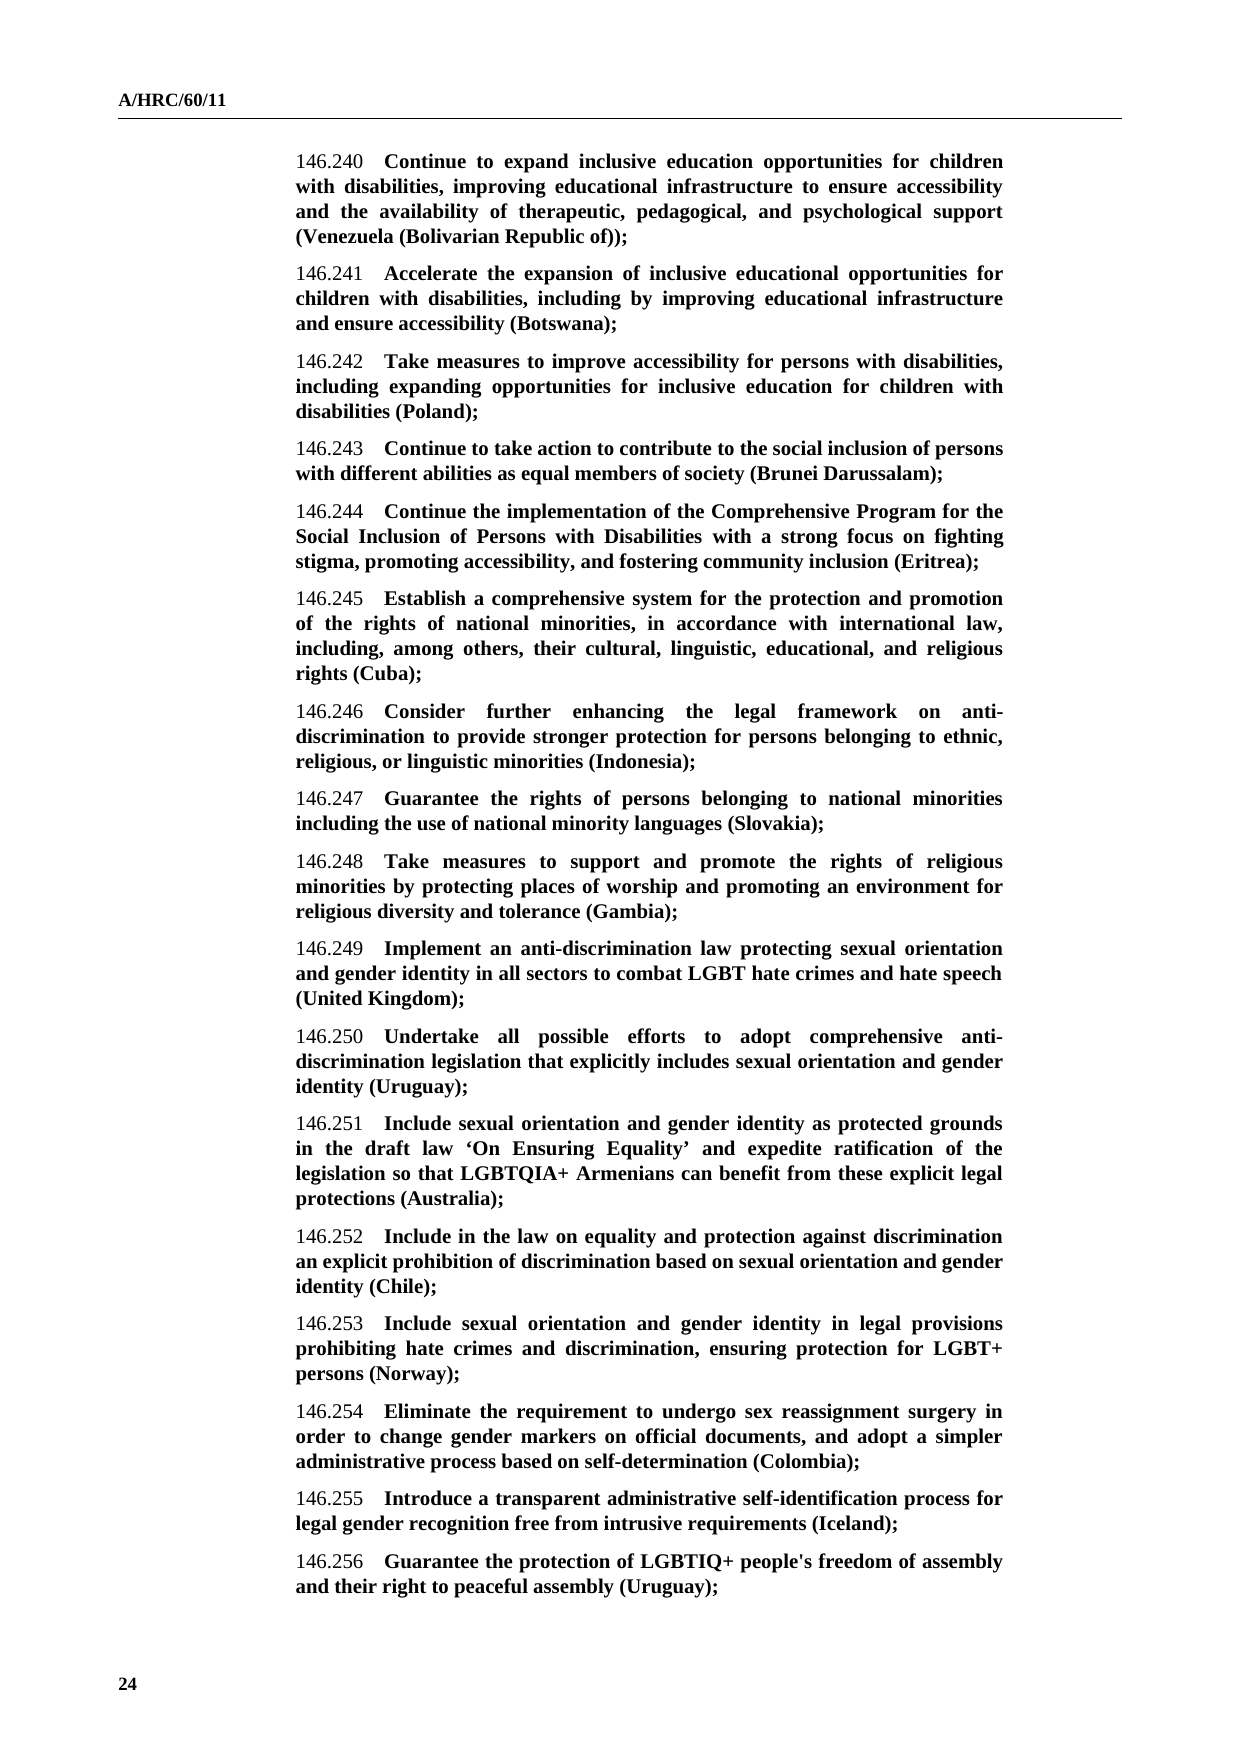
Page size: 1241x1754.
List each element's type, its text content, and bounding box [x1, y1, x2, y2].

text 146.254 Eliminate the requirement to undergo sex reassignment surgery in order to change gender markers on official documents, and adopt a simpler administrative process based on self-determination (Colombia); [295, 1398, 1004, 1473]
text 146.255 Introduce a transparent administrative self-identification process for legal gender recognition free from intrusive requirements (Iceland); [295, 1485, 1004, 1535]
text 146.242 Take measures to improve accessibility for persons with disabilities, including expanding opportunities for inclusive education for children with disabilities (Poland); [295, 348, 1004, 423]
text 146.253 Include sexual orientation and gender identity in legal provisions prohibiting hate crimes and discrimination, ensuring protection for LGBT+ persons (Norway); [295, 1310, 1004, 1385]
text 146.251 Include sexual orientation and gender identity as protected grounds in the draft law ‘On Ensuring Equality’ and expedite ratification of the legislation so that LGBTQIA+ Armenians can benefit from these explicit legal protections (Australia); [295, 1110, 1004, 1210]
text 146.252 Include in the law on equality and protection against discrimination an explicit prohibition of discrimination based on sexual orientation and gender identity (Chile); [295, 1223, 1004, 1298]
text 146.240 Continue to expand inclusive education opportunities for children with disabilities, improving educational infrastructure to ensure accessibility and the availability of therapeutic, pedagogical, and psychological support (Venezuela (Bolivarian Republic of)); [295, 148, 1004, 248]
text 146.256 Guarantee the protection of LGBTIQ+ people's freedom of assembly and their right to peaceful assembly (Uruguay); [295, 1548, 1004, 1598]
text 146.249 Implement an anti-discrimination law protecting sexual orientation and gender identity in all sectors to combat LGBT hate crimes and hate speech (United Kingdom); [295, 935, 1004, 1010]
text 146.248 Take measures to support and promote the rights of religious minorities by protecting places of worship and promoting an environment for religious diversity and tolerance (Gambia); [295, 848, 1004, 923]
text 146.246 Consider further enhancing the legal framework on anti-discrimination to provide stronger protection for persons belonging to ethnic, religious, or linguistic minorities (Indonesia); [295, 698, 1004, 773]
text 146.250 Undertake all possible efforts to adopt comprehensive anti-discrimination legislation that explicitly includes sexual orientation and gender identity (Uruguay); [295, 1023, 1004, 1098]
text 146.241 Accelerate the expansion of inclusive educational opportunities for children with disabilities, including by improving educational infrastructure and ensure accessibility (Botswana); [295, 260, 1004, 335]
text 146.243 Continue to take action to contribute to the social inclusion of persons with different abilities as equal members of society (Brunei Darussalam); [295, 435, 1004, 485]
text 146.244 Continue the implementation of the Comprehensive Program for the Social Inclusion of Persons with Disabilities with a strong focus on fighting stigma, promoting accessibility, and fostering community inclusion (Eritrea); [295, 498, 1004, 573]
text 146.247 Guarantee the rights of persons belonging to national minorities including the use of national minority languages (Slovakia); [295, 785, 1004, 835]
text 146.245 Establish a comprehensive system for the protection and promotion of the rights of national minorities, in accordance with international law, including, among others, their cultural, linguistic, educational, and religious rights (Cuba); [295, 585, 1004, 685]
